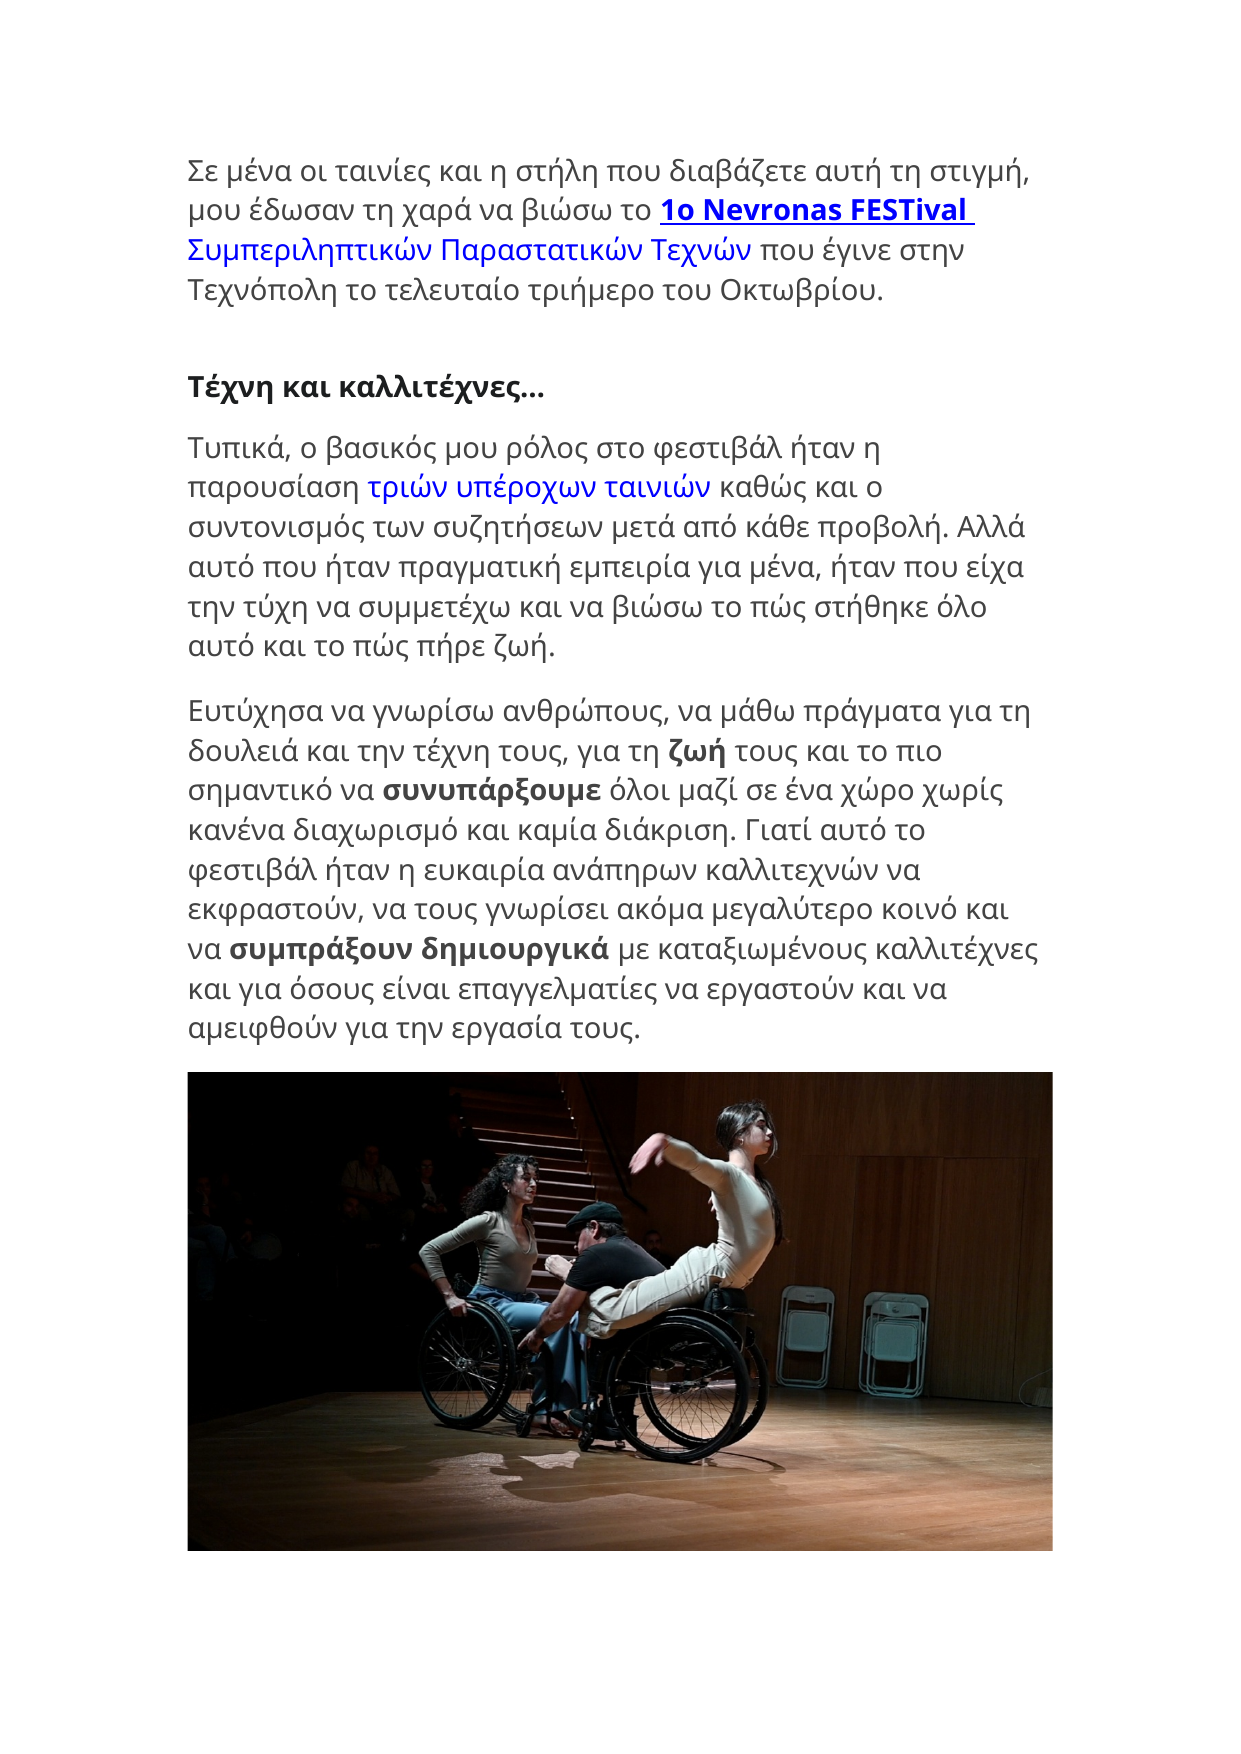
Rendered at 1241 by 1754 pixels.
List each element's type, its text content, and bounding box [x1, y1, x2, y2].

text Σε μένα οι ταινίες και η στήλη που διαβάζετε αυτή τη στιγμή, μου έδωσαν τη χαρά να βιώσω το 1ο Nevronas FESTival Συμπεριληπτικών Παραστατικών Τεχνών που έγινε στην Τεχνόπολη το τελευταίο τριήμερο του Οκτωβρίου. [187, 150, 1053, 309]
text Ευτύχησα να γνωρίσω ανθρώπους, να μάθω πράγματα για τη δουλειά και την τέχνη τους, για τη ζωή τους και το πιο σημαντικό να συνυπάρξουμε όλοι μαζί σε ένα χώρο χωρίς κανένα διαχωρισμό και καμία διάκριση. Γιατί αυτό το φεστιβάλ ήταν η ευκαιρία ανάπηρων καλλιτεχνών να εκφραστούν, να τους γνωρίσει ακόμα μεγαλύτερο κοινό και να συμπράξουν δημιουργικά με καταξιωμένους καλλιτέχνες και για όσους είναι επαγγελματίες να εργαστούν και να αμειφθούν για την εργασία τους. [187, 690, 1053, 1047]
picture [187, 1072, 1053, 1551]
text Τυπικά, ο βασικός μου ρόλος στο φεστιβάλ ήταν η παρουσίαση τριών υπέροχων ταινιών καθώς και ο συντονισμός των συζητήσεων μετά από κάθε προβολή. Αλλά αυτό που ήταν πραγματική εμπειρία για μένα, ήταν που είχα την τύχη να συμμετέχω και να βιώσω το πώς στήθηκε όλο αυτό και το πώς πήρε ζωή. [187, 427, 1053, 665]
subtitle Τέχνη και καλλιτέχνες… [187, 366, 1053, 406]
